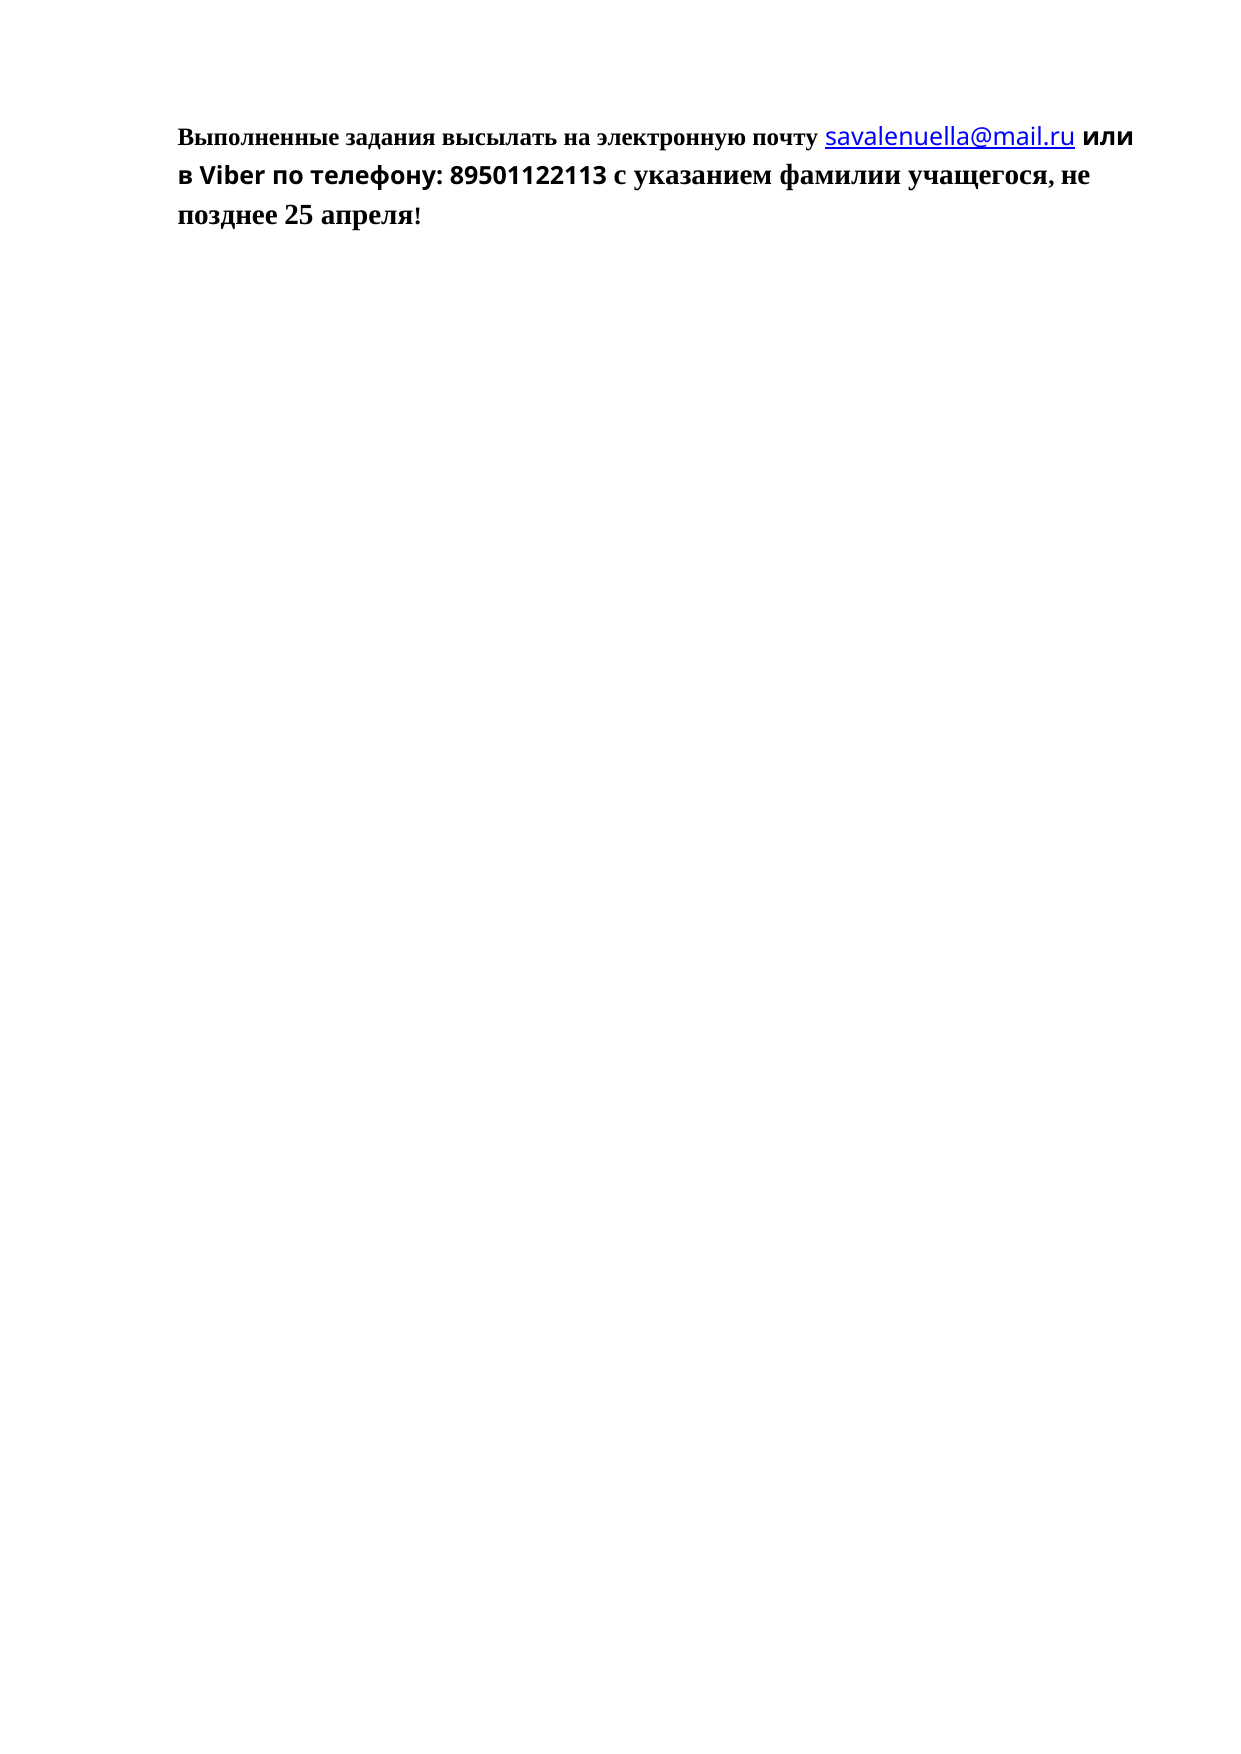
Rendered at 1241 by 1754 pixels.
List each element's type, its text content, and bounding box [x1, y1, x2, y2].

text Выполненные задания высылать на электронную почту savalenuella@mail.ru или в Viber по телефону: 89501122113 с указанием фамилии учащегося, не позднее 25 апреля! [177, 118, 1152, 230]
